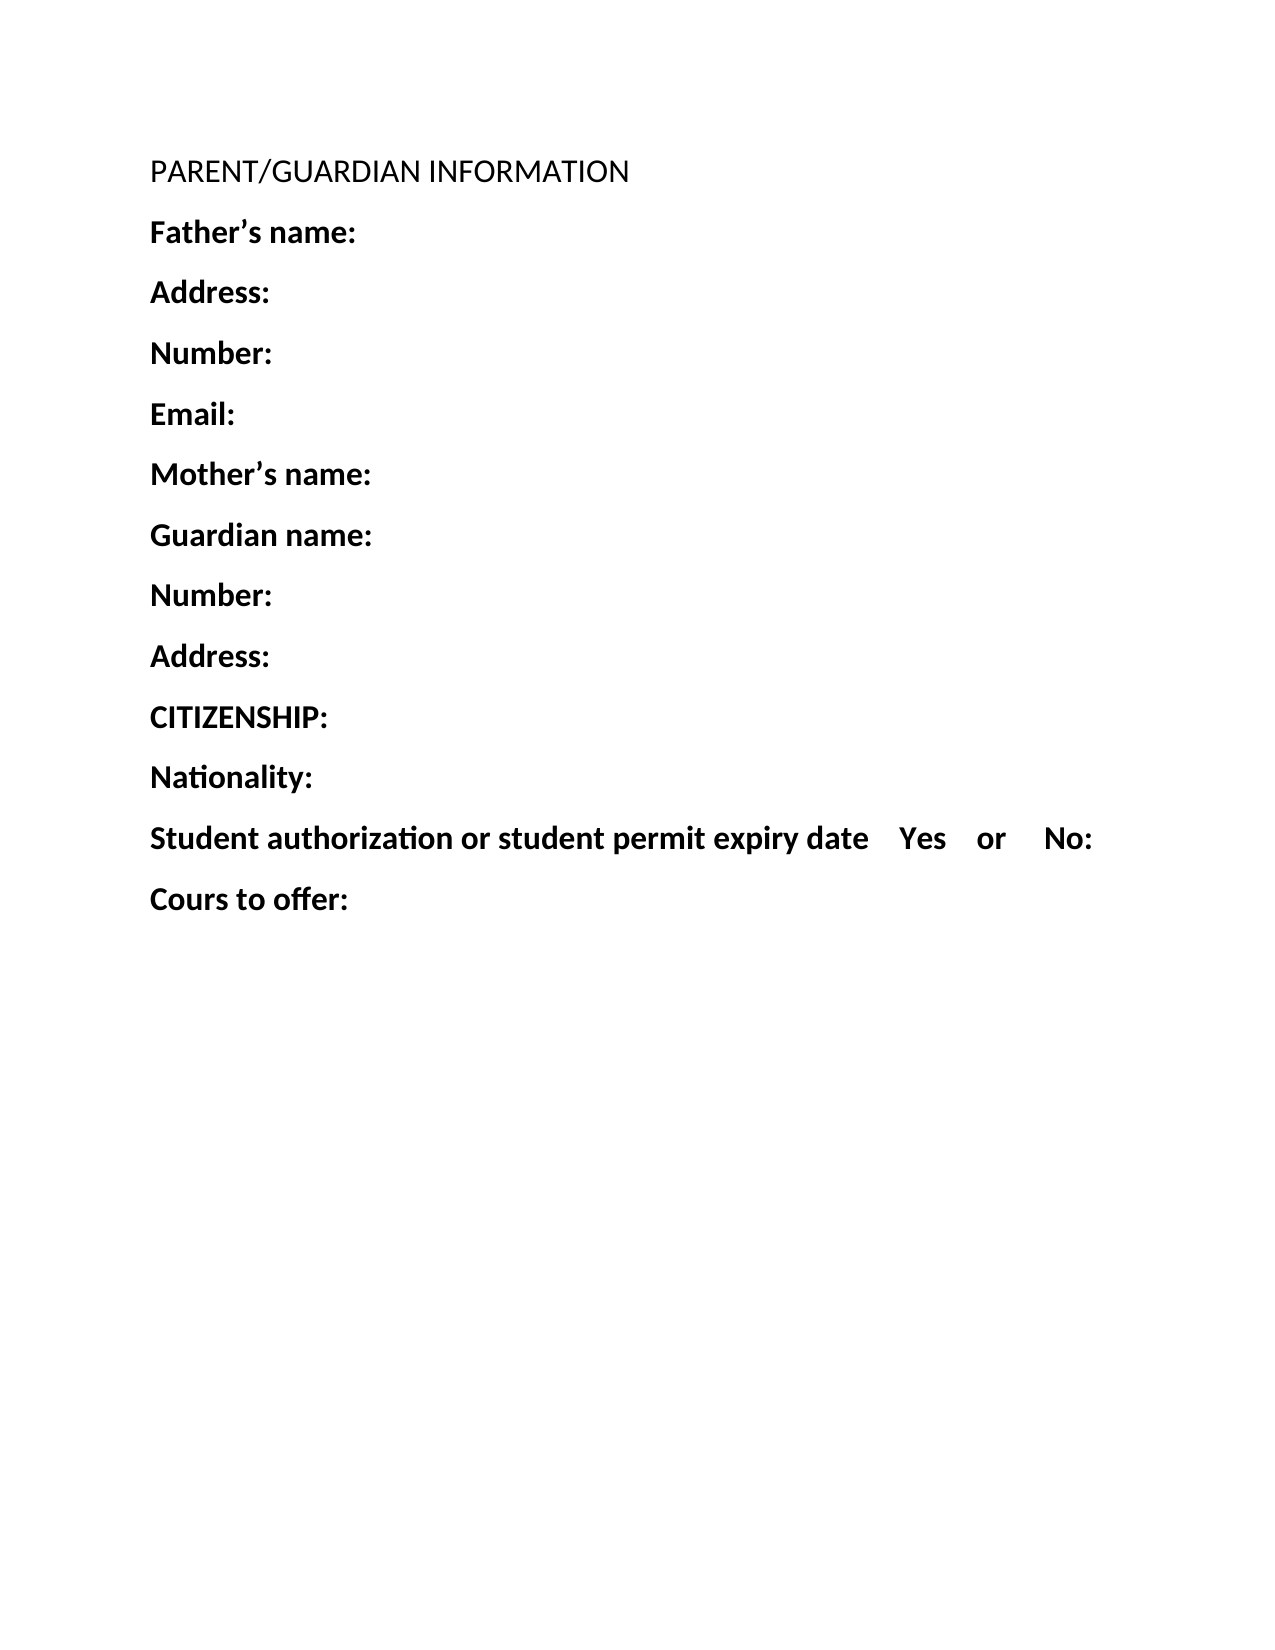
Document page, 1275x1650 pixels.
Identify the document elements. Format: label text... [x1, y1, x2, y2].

text CITIZENSHIP: [150, 696, 1125, 736]
text Guardian name: [150, 514, 1125, 554]
text Nationality: [150, 756, 1125, 797]
text PARENT/GUARDIAN INFORMATION [150, 150, 1125, 191]
text Cours to offer: [150, 877, 1125, 918]
text Mother’s name: [150, 453, 1125, 494]
text Address: [150, 635, 1125, 676]
text Email: [150, 392, 1125, 433]
text Father’s name: [150, 211, 1125, 251]
text Address: [150, 271, 1125, 312]
text Number: [150, 332, 1125, 373]
text Number: [150, 574, 1125, 615]
text Student authorization or student permit expiry date Yes or No: [150, 817, 1125, 858]
